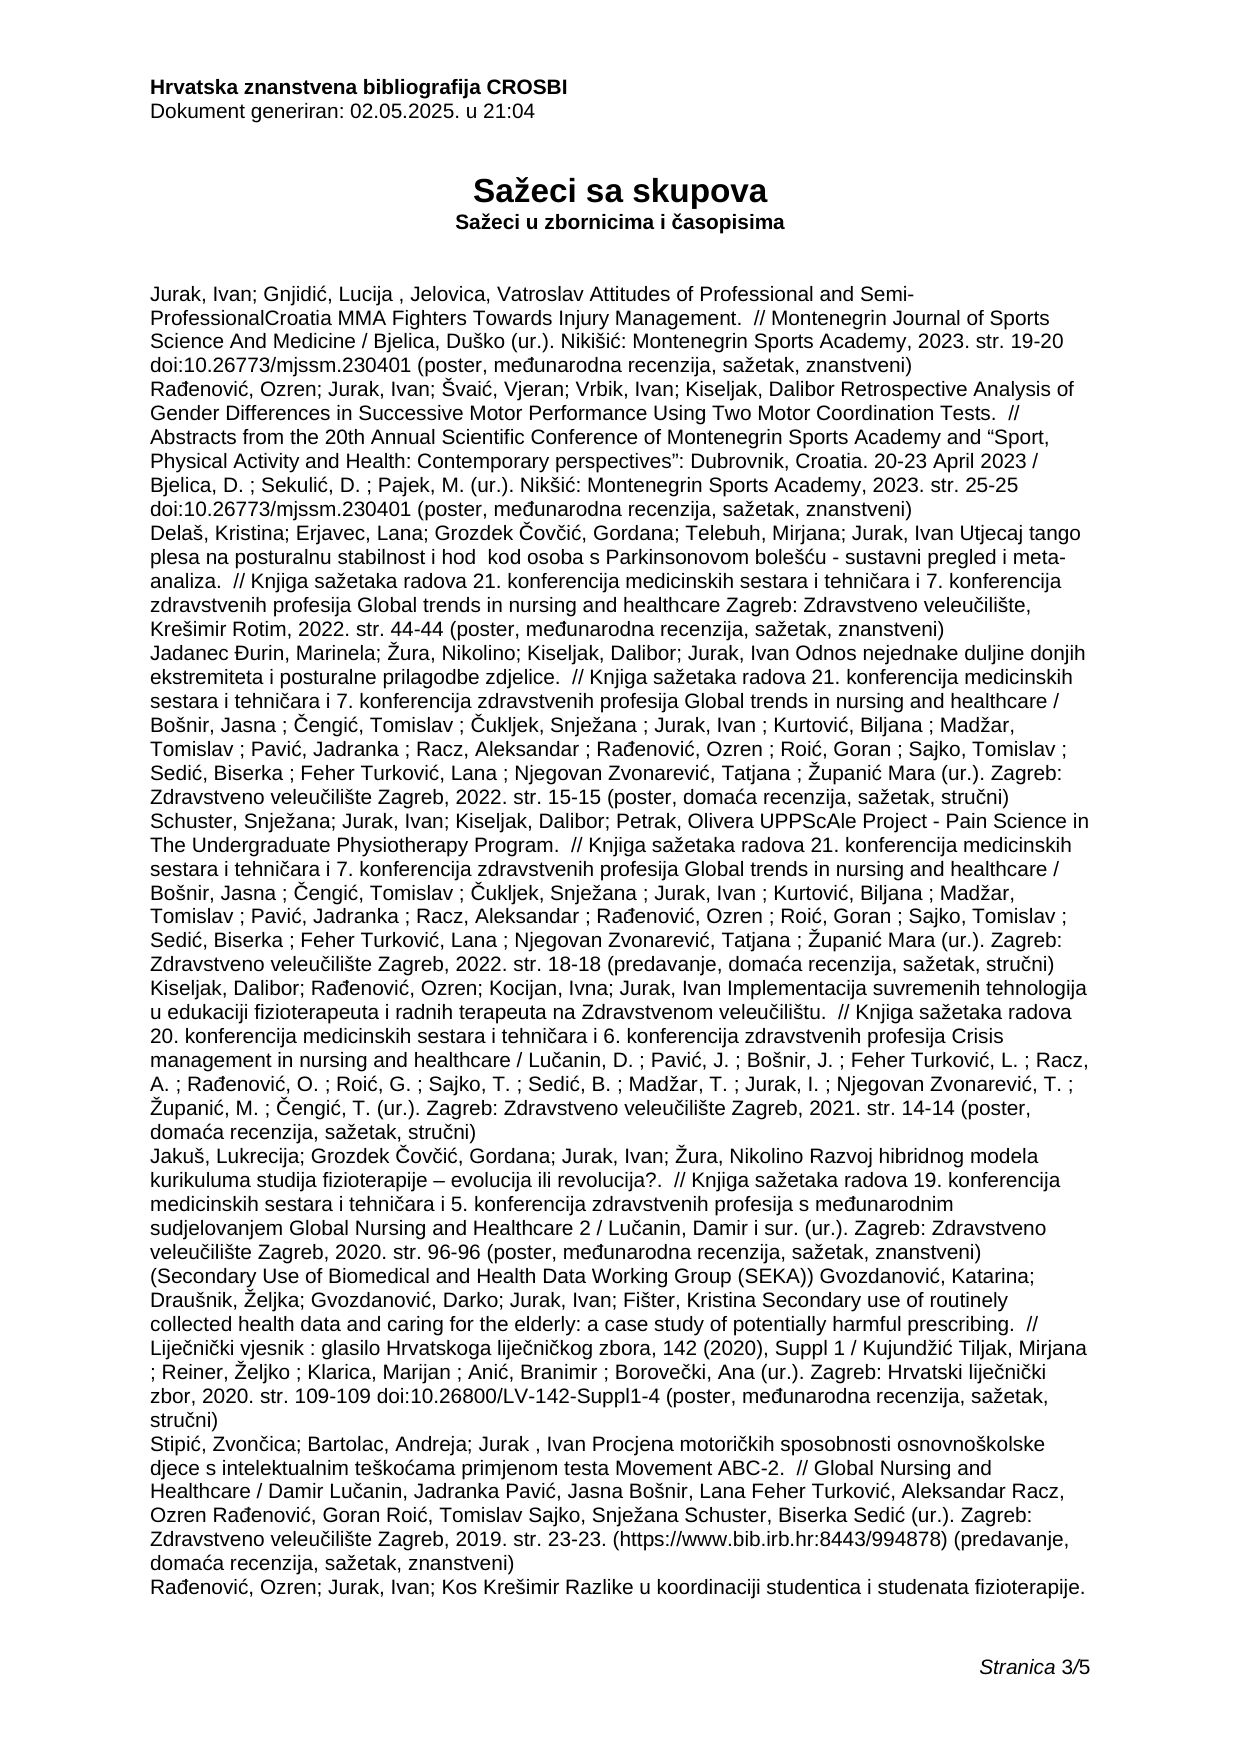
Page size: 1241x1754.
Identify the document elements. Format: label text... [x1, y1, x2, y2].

subtitle Sažeci sa skupova [150, 171, 1090, 209]
text Jurak, Ivan; Gnjidić, Lucija , Jelovica, Vatroslav [150, 281, 1090, 377]
subtitle Sažeci u zbornicima i časopisima [150, 209, 1090, 233]
text Kiseljak, Dalibor; Rađenović, Ozren; Kocijan, Ivna; Jurak, Ivan [150, 976, 1090, 1144]
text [150, 1575, 1090, 1599]
text Rađenović, Ozren; Jurak, Ivan; Švaić, Vjeran; Vrbik, Ivan; Kiseljak, Dalibor [150, 377, 1090, 521]
text Schuster, Snježana; Jurak, Ivan; Kiseljak, Dalibor; Petrak, Olivera [150, 808, 1090, 976]
text Jadanec Đurin, Marinela; Žura, Nikolino; Kiseljak, Dalibor; Jurak, Ivan [150, 641, 1090, 808]
text Jakuš, Lukrecija; Grozdek Čovčić, Gordana; Jurak, Ivan; Žura, Nikolino [150, 1144, 1090, 1264]
text Stipić, Zvončica; Bartolac, Andreja; Jurak , Ivan [150, 1431, 1090, 1575]
text Delaš, Kristina; Erjavec, Lana; Grozdek Čovčić, Gordana; Telebuh, Mirjana; Jurak, Ivan [150, 521, 1090, 641]
text (Secondary Use of Biomedical and Health Data Working Group (SEKA)) Gvozdanović, Katarina; Draušnik, Željka; Gvozdanović, Darko; Jurak, Ivan; Fišter, Kristina [150, 1264, 1090, 1431]
